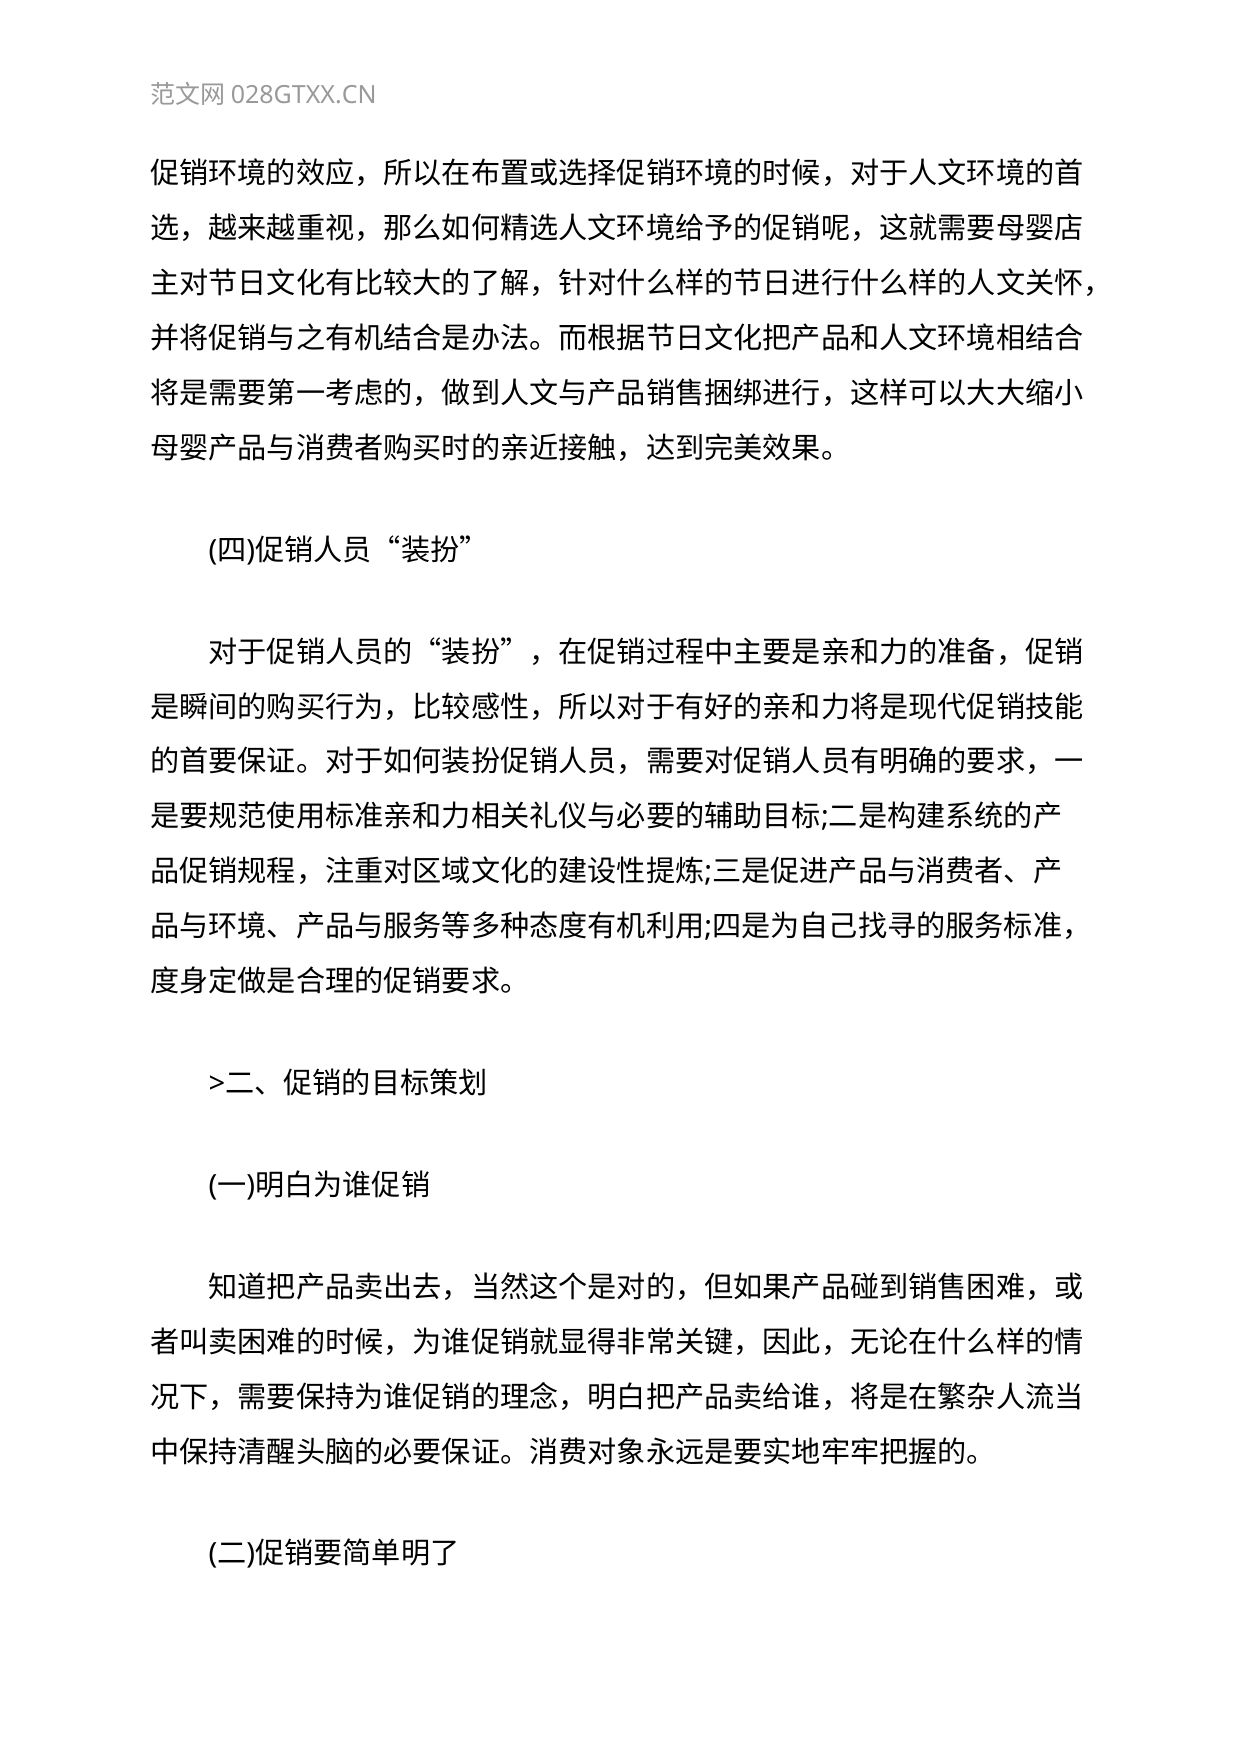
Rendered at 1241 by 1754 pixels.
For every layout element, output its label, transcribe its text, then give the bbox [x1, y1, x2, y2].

text 知道把产品卖出去，当然这个是对的，但如果产品碰到销售困难，或者叫卖困难的时候，为谁促销就显得非常关键，因此，无论在什么样的情况下，需要保持为谁促销的理念，明白把产品卖给谁，将是在繁杂人流当中保持清醒头脑的必要保证。消费对象永远是要实地牢牢把握的。 [150, 1264, 1090, 1471]
text >二、促销的目标策划 [150, 1060, 1090, 1102]
text (四)促销人员“装扮” [150, 526, 1090, 569]
text 对于促销人员的“装扮”，在促销过程中主要是亲和力的准备，促销是瞬间的购买行为，比较感性，所以对于有好的亲和力将是现代促销技能的首要保证。对于如何装扮促销人员，需要对促销人员有明确的要求，一是要规范使用标准亲和力相关礼仪与必要的辅助目标;二是构建系统的产品促销规程，注重对区域文化的建设性提炼;三是促进产品与消费者、产品与环境、产品与服务等多种态度有机利用;四是为自己找寻的服务标准，度身定做是合理的促销要求。 [150, 628, 1090, 1000]
text (二)促销要简单明了 [150, 1530, 1090, 1572]
text (一)明白为谁促销 [150, 1162, 1090, 1204]
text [150, 150, 1090, 467]
